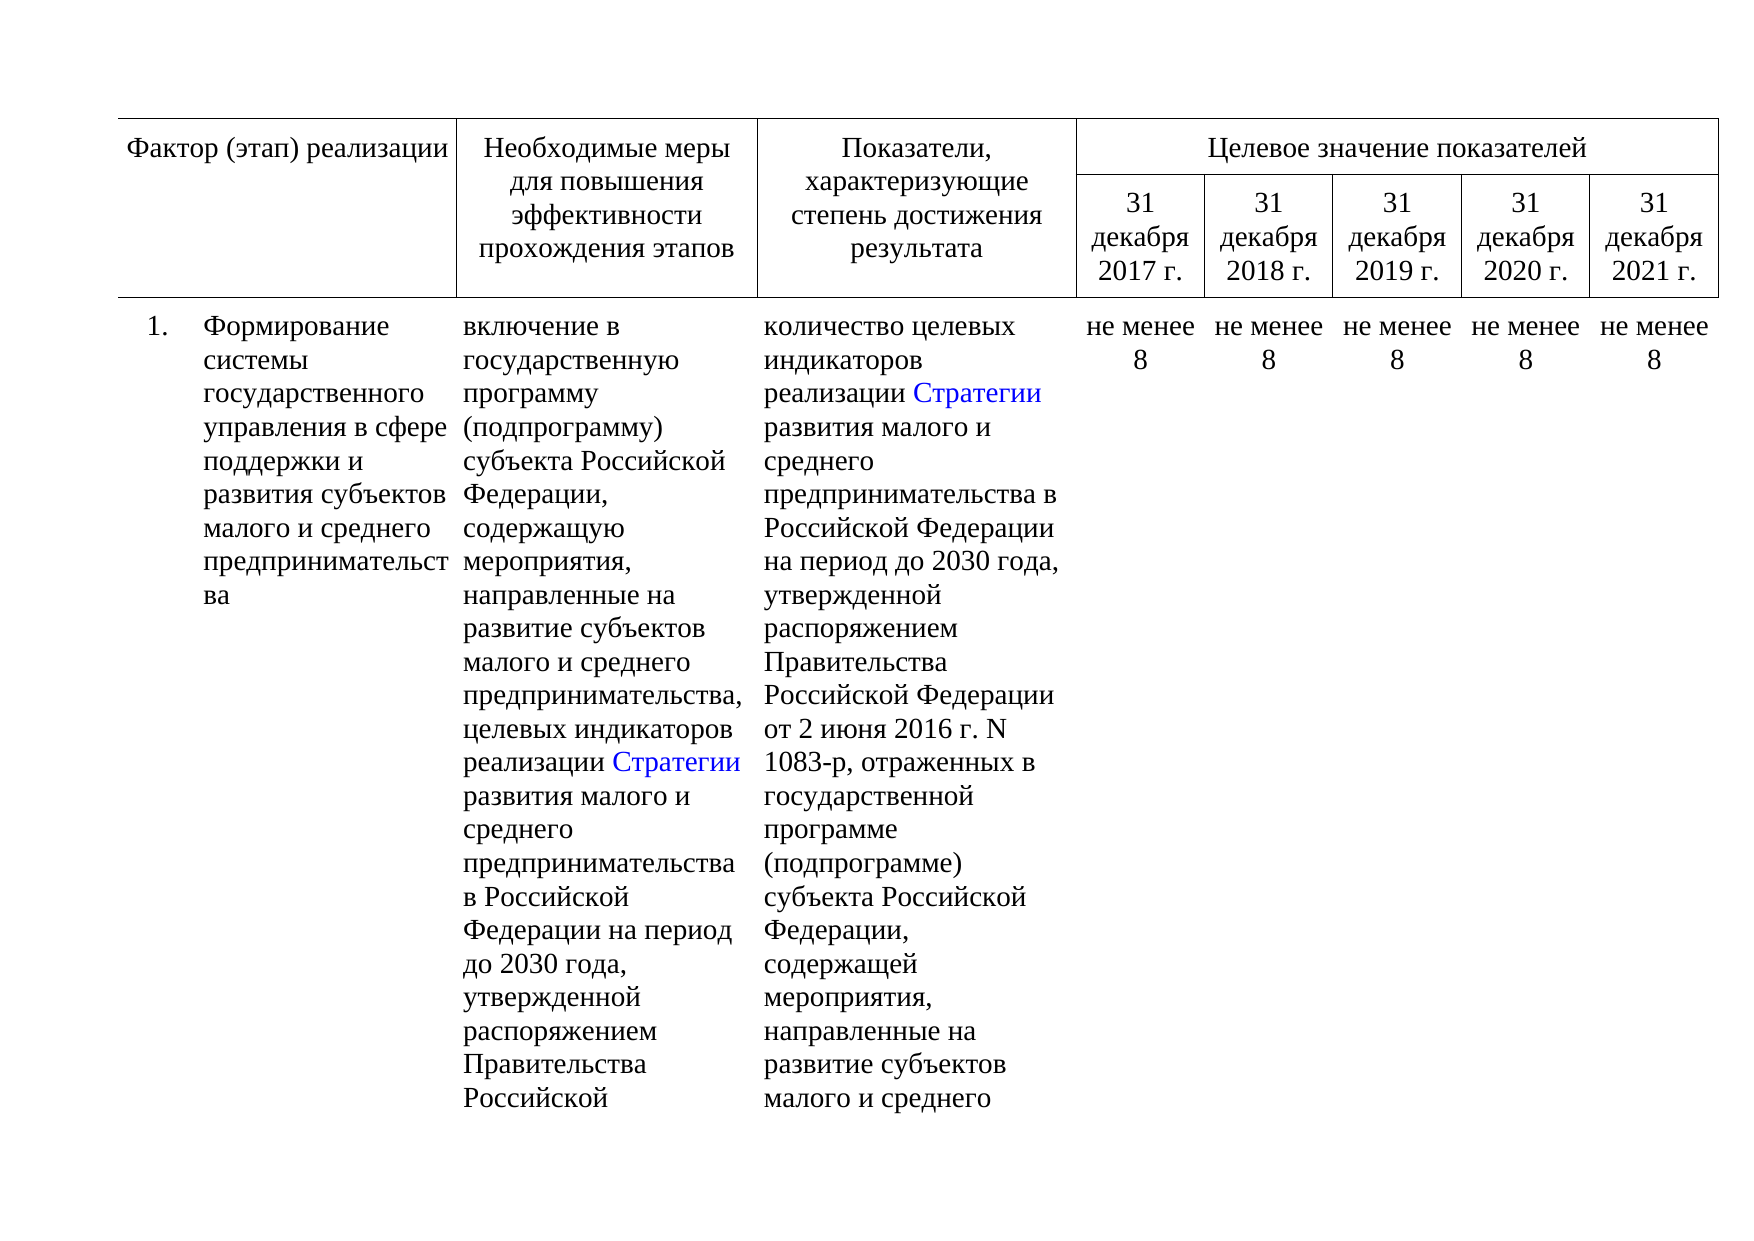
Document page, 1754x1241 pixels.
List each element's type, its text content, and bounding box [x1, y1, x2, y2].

table_header Необходимые меры для повышения эффективности прохождения этапов [457, 119, 757, 297]
table_cell 31 декабря 2017 г. [1077, 175, 1204, 297]
table_cell 31 декабря 2021 г. [1590, 175, 1718, 297]
table_cell 31 декабря 2019 г. [1333, 175, 1461, 297]
table_cell не менее 8 [1590, 298, 1718, 1124]
table_cell не менее 8 [1076, 298, 1204, 1124]
table_cell не менее 8 [1461, 298, 1590, 1124]
table_header Фактор (этап) реализации [118, 119, 456, 297]
table_cell 31 декабря 2018 г. [1205, 175, 1332, 297]
table_header Показатели, характеризующие степень достижения результата [758, 119, 1076, 297]
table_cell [456, 298, 757, 1124]
table_cell 1. [118, 298, 197, 1124]
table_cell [197, 298, 456, 1124]
table_cell 31 декабря 2020 г. [1462, 175, 1589, 297]
table_cell не менее 8 [1333, 298, 1461, 1124]
table_cell не менее 8 [1205, 298, 1333, 1124]
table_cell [757, 298, 1076, 1124]
table_header Целевое значение показателей [1077, 119, 1718, 174]
